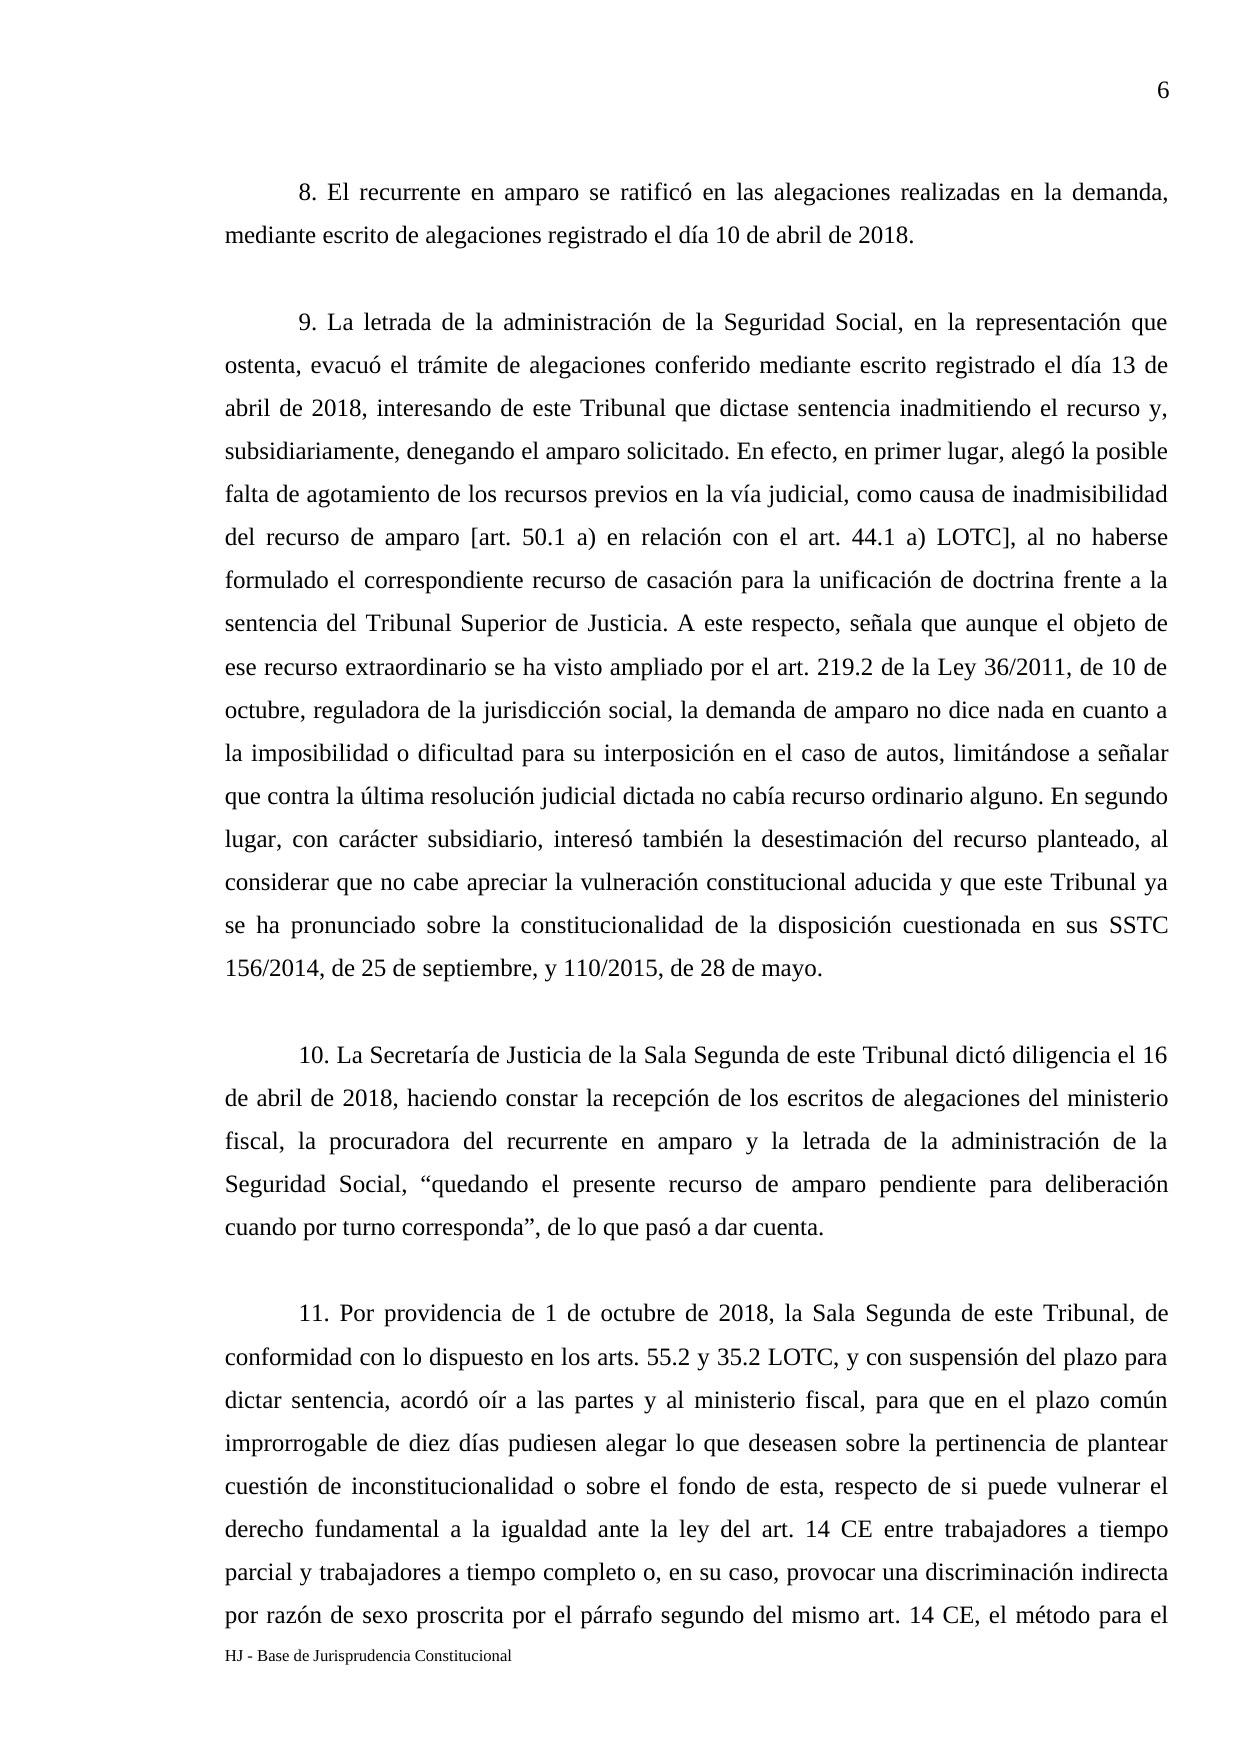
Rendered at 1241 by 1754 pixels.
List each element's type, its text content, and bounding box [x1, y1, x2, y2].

text 9. La letrada de la administración de la Seguridad Social, en la representación que ostenta, evacuó el trámite de alegaciones conferido mediante escrito registrado el día 13 de abril de 2018, interesando de este Tribunal que dictase sentencia inadmitiendo el recurso y, subsidiariamente, denegando el amparo solicitado. En efecto, en primer lugar, alegó la posible falta de agotamiento de los recursos previos en la vía judicial, como causa de inadmisibilidad del recurso de amparo [art. 50.1 a) en relación con el art. 44.1 a) LOTC], al no haberse formulado el correspondiente recurso de casación para la unificación de doctrina frente a la sentencia del Tribunal Superior de Justicia. A este respecto, señala que aunque el objeto de ese recurso extraordinario se ha visto ampliado por el art. 219.2 de la Ley 36/2011, de 10 de octubre, reguladora de la jurisdicción social, la demanda de amparo no dice nada en cuanto a la imposibilidad o dificultad para su interposición en el caso de autos, limitándose a señalar que contra la última resolución judicial dictada no cabía recurso ordinario alguno. En segundo lugar, con carácter subsidiario, interesó también la desestimación del recurso planteado, al considerar que no cabe apreciar la vulneración constitucional aducida y que este Tribunal ya se ha pronunciado sobre la constitucionalidad de la disposición cuestionada en sus SSTC 156/2014, de 25 de septiembre, y 110/2015, de 28 de mayo. [224, 307, 1169, 982]
text 10. La Secretaría de Justicia de la Sala Segunda de este Tribunal dictó diligencia el 16 de abril de 2018, haciendo constar la recepción de los escritos de alegaciones del ministerio fiscal, la procuradora del recurrente en amparo y la letrada de la administración de la Seguridad Social, “quedando el presente recurso de amparo pendiente para deliberación cuando por turno corresponda”, de lo que pasó a dar cuenta. [224, 1040, 1169, 1241]
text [224, 1298, 1169, 1629]
text 8. El recurrente en amparo se ratificó en las alegaciones realizadas en la demanda, mediante escrito de alegaciones registrado el día 10 de abril de 2018. [224, 177, 1169, 249]
